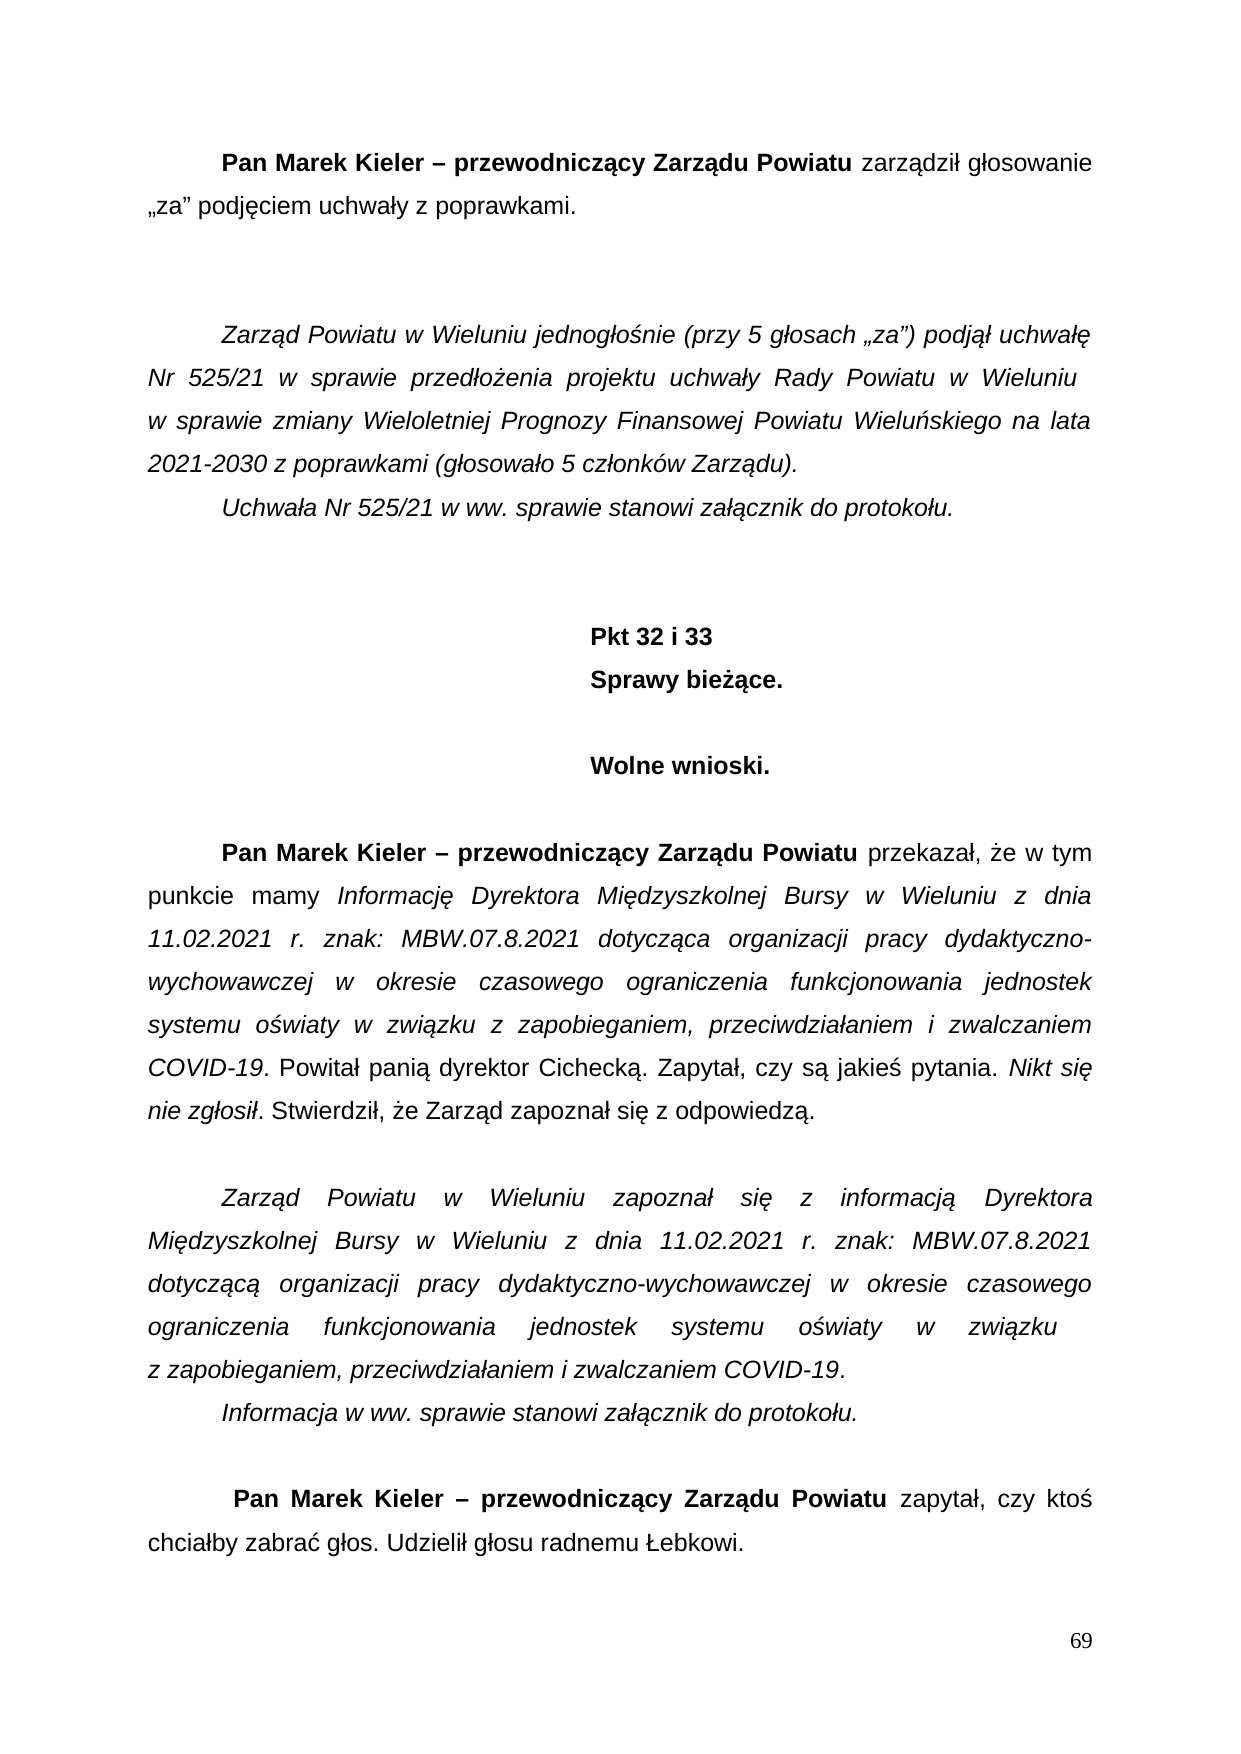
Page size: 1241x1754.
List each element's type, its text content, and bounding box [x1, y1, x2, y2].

text Pan Marek Kieler – przewodniczący Zarządu Powiatu zarządził głosowanie „za” podjęciem uchwały z poprawkami. [148, 148, 1093, 263]
text Pan Marek Kieler – przewodniczący Zarządu Powiatu przekazał, że w tym punkcie mamy Informację Dyrektora Międzyszkolnej Bursy w Wieluniu z dnia 11.02.2021 r. znak: MBW.07.8.2021 dotycząca organizacji pracy dydaktyczno-wychowawczej w okresie czasowego ograniczenia funkcjonowania jednostek systemu oświaty w związku z zapobieganiem, przeciwdziałaniem i zwalczaniem COVID-19. Powitał panią dyrektor Cichecką. Zapytał, czy są jakieś pytania. Nikt się nie zgłosił. Stwierdził, że Zarząd zapoznał się z odpowiedzą. [148, 838, 1093, 1125]
text Wolne wnioski. [516, 751, 1093, 780]
text Sprawy bieżące. [516, 665, 1093, 694]
subtitle Pkt 32 i 33 [516, 622, 1093, 651]
text Zarząd Powiatu w Wieluniu jednogłośnie (przy 5 głosach „za”) podjął uchwałę Nr 525/21 w sprawie przedłożenia projektu uchwały Rady Powiatu w Wieluniu w sprawie zmiany Wieloletniej Prognozy Finansowej Powiatu Wieluńskiego na lata 2021-2030 z poprawkami (głosowało 5 członków Zarządu). Uchwała Nr 525/21 w ww. sprawie stanowi załącznik do protokołu. [148, 277, 1093, 521]
text Pan Marek Kieler – przewodniczący Zarządu Powiatu zapytał, czy ktoś chciałby zabrać głos. Udzielił głosu radnemu Łebkowi. [148, 1484, 1093, 1556]
text Zarząd Powiatu w Wieluniu zapoznał się z informacją Dyrektora Międzyszkolnej Bursy w Wieluniu z dnia 11.02.2021 r. znak: MBW.07.8.2021 dotyczącą organizacji pracy dydaktyczno-wychowawczej w okresie czasowego ograniczenia funkcjonowania jednostek systemu oświaty w związku z zapobieganiem, przeciwdziałaniem i zwalczaniem COVID-19. Informacja w ww. sprawie stanowi załącznik do protokołu. [148, 1139, 1093, 1427]
